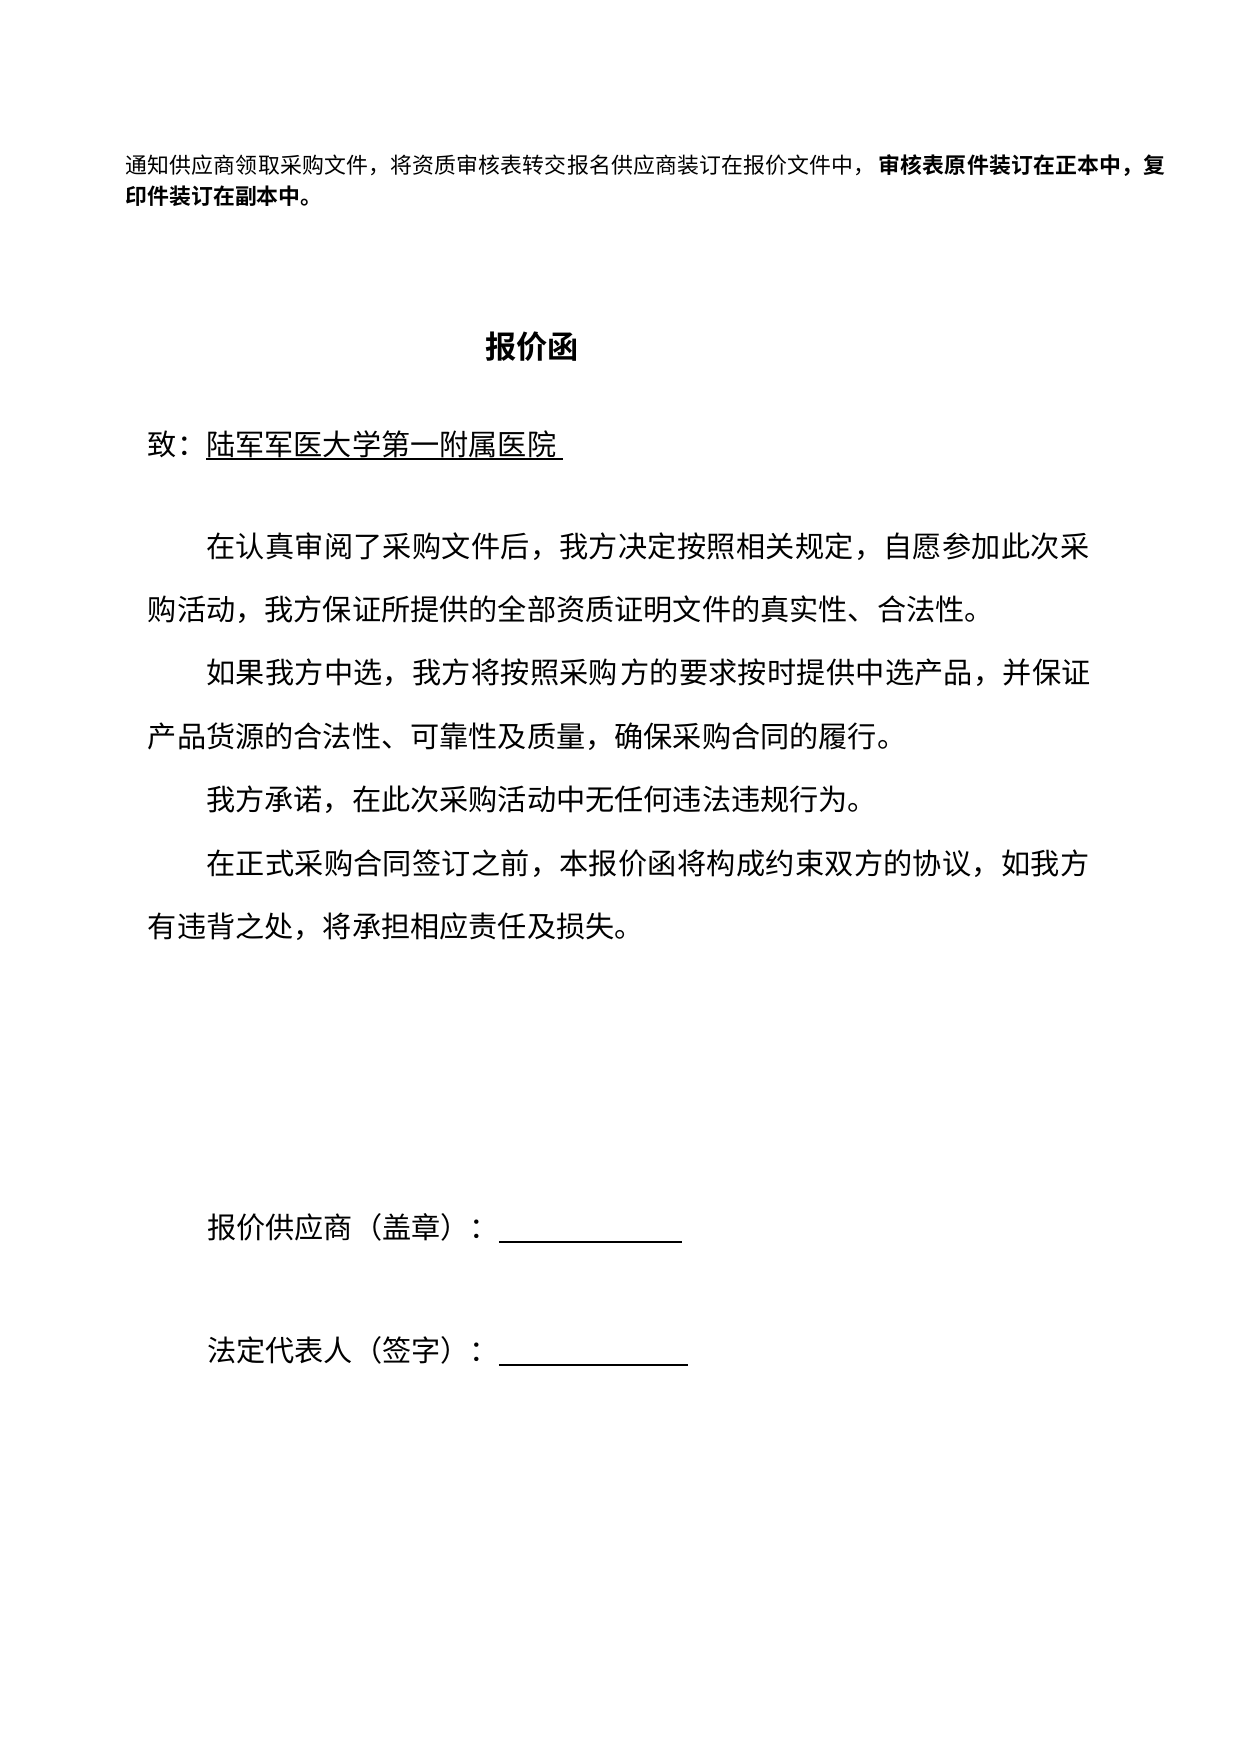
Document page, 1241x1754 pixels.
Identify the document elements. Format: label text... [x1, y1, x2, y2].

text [125, 148, 1166, 211]
text 法定代表人（签字）： [148, 1328, 1111, 1370]
text 在正式采购合同签订之前，本报价函将构成约束双方的协议，如我方有违背之处，将承担相应责任及损失。 [148, 840, 1092, 946]
text 报价供应商（盖章）： [148, 1205, 1111, 1247]
text 致：陆军军医大学第一附属医院 [148, 421, 1092, 464]
text 我方承诺，在此次采购活动中无任何违法违规行为。 [148, 777, 1092, 819]
text 在认真审阅了采购文件后，我方决定按照相关规定，自愿参加此次采购活动，我方保证所提供的全部资质证明文件的真实性、合法性。 [148, 523, 1092, 629]
subtitle 报价函 [148, 322, 1092, 368]
text 如果我方中选，我方将按照采购方的要求按时提供中选产品，并保证产品货源的合法性、可靠性及质量，确保采购合同的履行。 [148, 650, 1092, 756]
